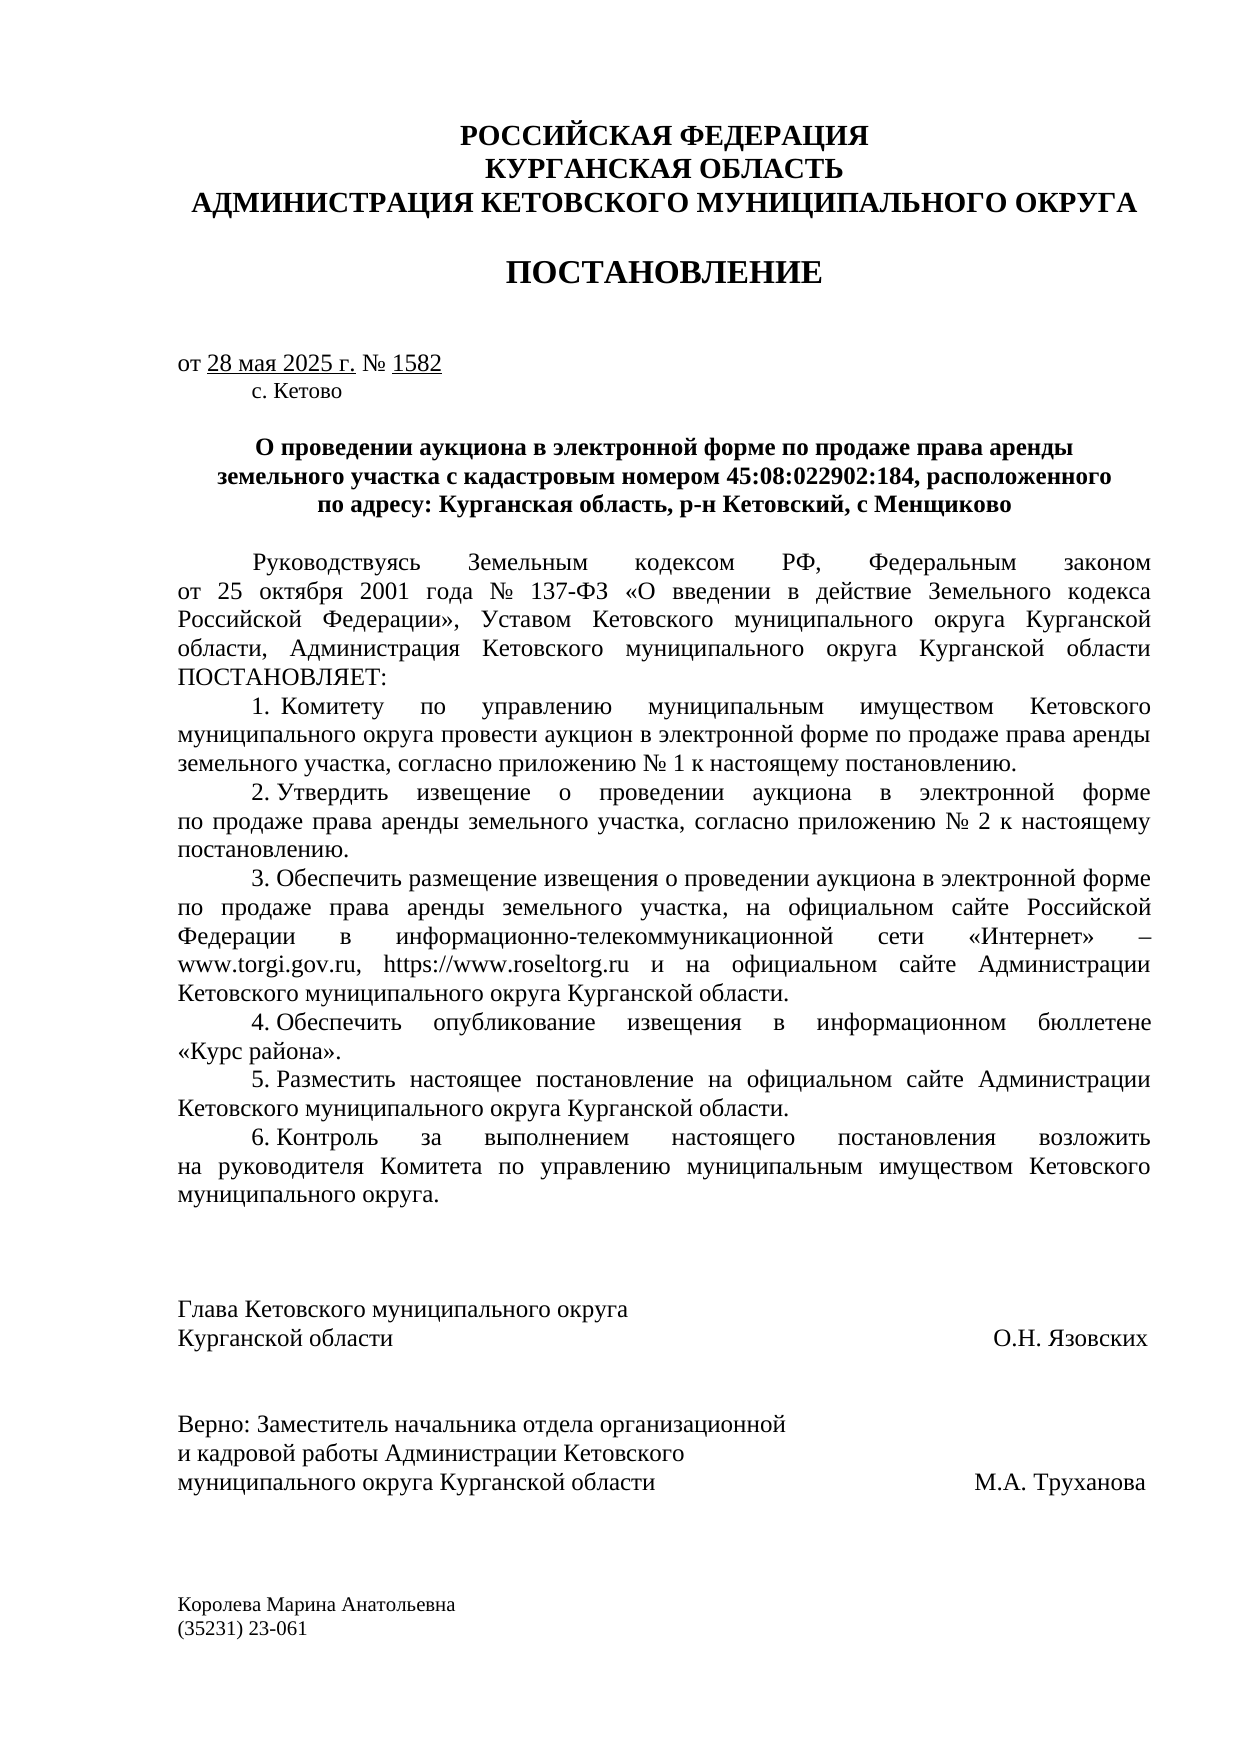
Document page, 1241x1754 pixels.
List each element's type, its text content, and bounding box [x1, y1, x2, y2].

list Обеспечить опубликование извещения в информационном бюллетене «Курс района». [177, 1007, 1152, 1064]
subtitle О проведении аукциона в электронной форме по продаже права аренды [177, 432, 1152, 461]
text Верно: Заместитель начальника отдела организационной [177, 1409, 1152, 1438]
subtitle от 28 мая 2025 г. № 1582 [177, 348, 1152, 377]
text Глава Кетовского муниципального округа [177, 1294, 1152, 1323]
text Королева Марина Анатольевна [177, 1592, 1152, 1616]
list Комитету по управлению муниципальным имуществом Кетовского муниципального округа провести аукцион в электронной форме по продаже права аренды земельного участка, согласно приложению № 1 к настоящему постановлению. [177, 691, 1152, 777]
list Обеспечить размещение извещения о проведении аукциона в электронной форме по продаже права аренды земельного участка, на официальном сайте Российской Федерации в информационно-телекоммуникационной сети «Интернет» – www.torgi.gov.ru, https://www.roseltorg.ru и на официальном сайте Администрации Кетовского муниципального округа Курганской области. [177, 863, 1152, 1007]
text Руководствуясь Земельным кодексом РФ, Федеральным законом от 25 октября 2001 года № 137-ФЗ «О введении в действие Земельного кодекса Российской Федерации», Уставом Кетовского муниципального округа Курганской области, Администрация Кетовского муниципального округа Курганской области ПОСТАНОВЛЯЕТ: [177, 547, 1152, 691]
text Администрация Кетовского Муниципального округа [177, 185, 1152, 219]
text и кадровой работы Администрации Кетовского [177, 1438, 1152, 1467]
list Разместить настоящее постановление на официальном сайте Администрации Кетовского муниципального округа Курганской области. [177, 1064, 1152, 1122]
subtitle ПОСТАНОВЛЕНИЕ [177, 252, 1152, 291]
text муниципального округа Курганской области М.А. Труханова [177, 1467, 1152, 1496]
text Курганская область [177, 152, 1152, 185]
list Утвердить извещение о проведении аукциона в электронной форме по продаже права аренды земельного участка, согласно приложению № 2 к настоящему постановлению. [177, 777, 1152, 863]
subtitle с. Кетово [177, 377, 1152, 403]
title РОССИЙСКАЯ ФЕДЕРАЦИЯ [177, 118, 1152, 152]
text (35231) 23-061 [177, 1616, 1152, 1640]
text Курганской области О.Н. Язовских [177, 1323, 1152, 1352]
subtitle земельного участка с кадастровым номером 45:08:022902:184, расположенного по адресу: Курганская область, р-н Кетовский, с Менщиково [177, 461, 1152, 518]
list Контроль за выполнением настоящего постановления возложить на руководителя Комитета по управлению муниципальным имуществом Кетовского муниципального округа. [177, 1122, 1152, 1208]
